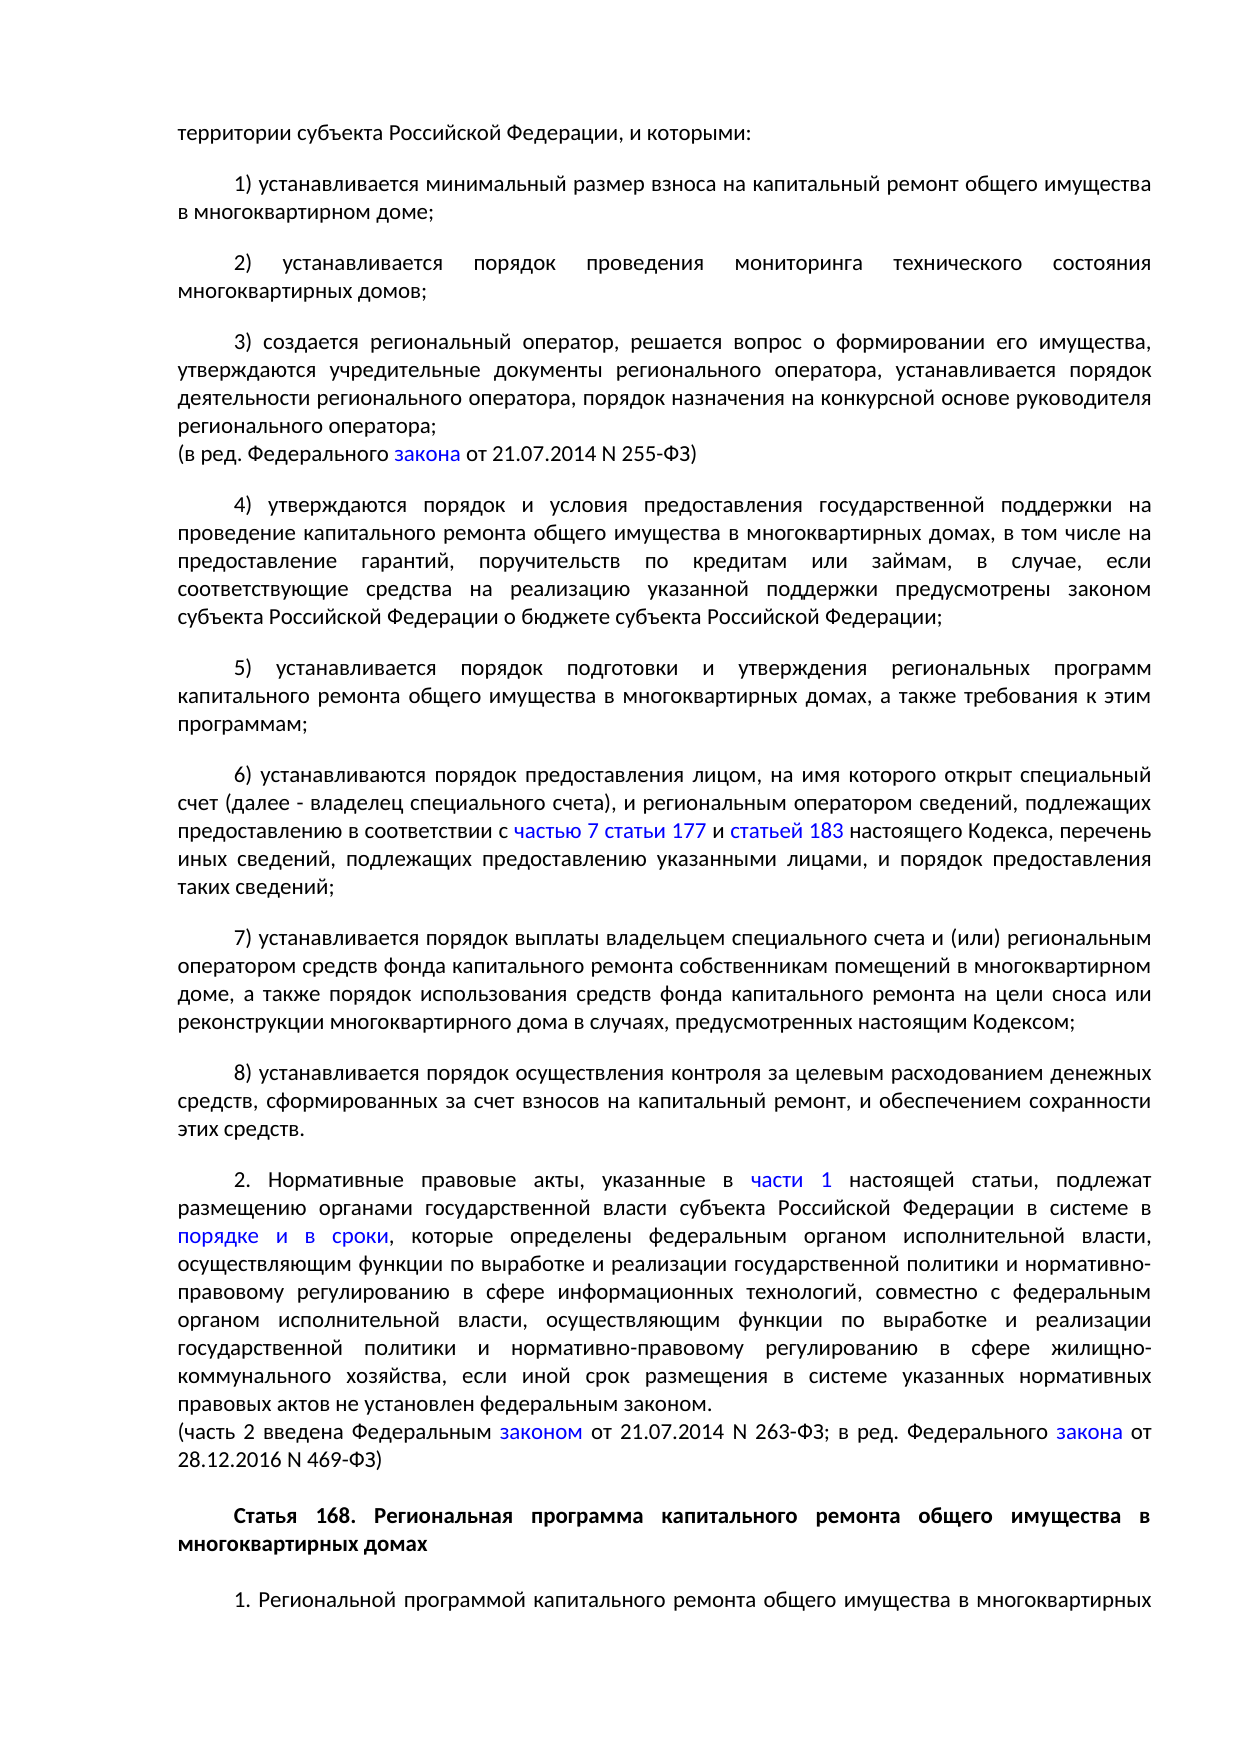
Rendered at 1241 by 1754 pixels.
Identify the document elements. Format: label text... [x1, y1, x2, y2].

title Статья 168. Региональная программа капитального ремонта общего имущества в многоквартирных домах [177, 1501, 1152, 1557]
text 1) устанавливается минимальный размер взноса на капитальный ремонт общего имущества в многоквартирном доме; [177, 169, 1152, 225]
text (в ред. Федерального закона от 21.07.2014 N 255-ФЗ) [177, 439, 1152, 467]
text (часть 2 введена Федеральным законом от 21.07.2014 N 263-ФЗ; в ред. Федерального закона от 28.12.2016 N 469-ФЗ) [177, 1417, 1152, 1473]
text 3) создается региональный оператор, решается вопрос о формировании его имущества, утверждаются учредительные документы регионального оператора, устанавливается порядок деятельности регионального оператора, порядок назначения на конкурсной основе руководителя регионального оператора; [177, 327, 1152, 439]
text 2. Нормативные правовые акты, указанные в части 1 настоящей статьи, подлежат размещению органами государственной власти субъекта Российской Федерации в системе в порядке и в сроки, которые определены федеральным органом исполнительной власти, осуществляющим функции по выработке и реализации государственной политики и нормативно-правовому регулированию в сфере информационных технологий, совместно с федеральным органом исполнительной власти, осуществляющим функции по выработке и реализации государственной политики и нормативно-правовому регулированию в сфере жилищно-коммунального хозяйства, если иной срок размещения в системе указанных нормативных правовых актов не установлен федеральным законом. [177, 1165, 1152, 1417]
text 4) утверждаются порядок и условия предоставления государственной поддержки на проведение капитального ремонта общего имущества в многоквартирных домах, в том числе на предоставление гарантий, поручительств по кредитам или займам, в случае, если соответствующие средства на реализацию указанной поддержки предусмотрены законом субъекта Российской Федерации о бюджете субъекта Российской Федерации; [177, 490, 1152, 630]
text 6) устанавливаются порядок предоставления лицом, на имя которого открыт специальный счет (далее - владелец специального счета), и региональным оператором сведений, подлежащих предоставлению в соответствии с частью 7 статьи 177 и статьей 183 настоящего Кодекса, перечень иных сведений, подлежащих предоставлению указанными лицами, и порядок предоставления таких сведений; [177, 760, 1152, 900]
text 5) устанавливается порядок подготовки и утверждения региональных программ капитального ремонта общего имущества в многоквартирных домах, а также требования к этим программам; [177, 653, 1152, 737]
text 8) устанавливается порядок осуществления контроля за целевым расходованием денежных средств, сформированных за счет взносов на капитальный ремонт, и обеспечением сохранности этих средств. [177, 1058, 1152, 1142]
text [177, 1585, 1152, 1613]
text 2) устанавливается порядок проведения мониторинга технического состояния многоквартирных домов; [177, 248, 1152, 304]
text 7) устанавливается порядок выплаты владельцем специального счета и (или) региональным оператором средств фонда капитального ремонта собственникам помещений в многоквартирном доме, а также порядок использования средств фонда капитального ремонта на цели сноса или реконструкции многоквартирного дома в случаях, предусмотренных настоящим Кодексом; [177, 923, 1152, 1035]
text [177, 118, 1152, 146]
